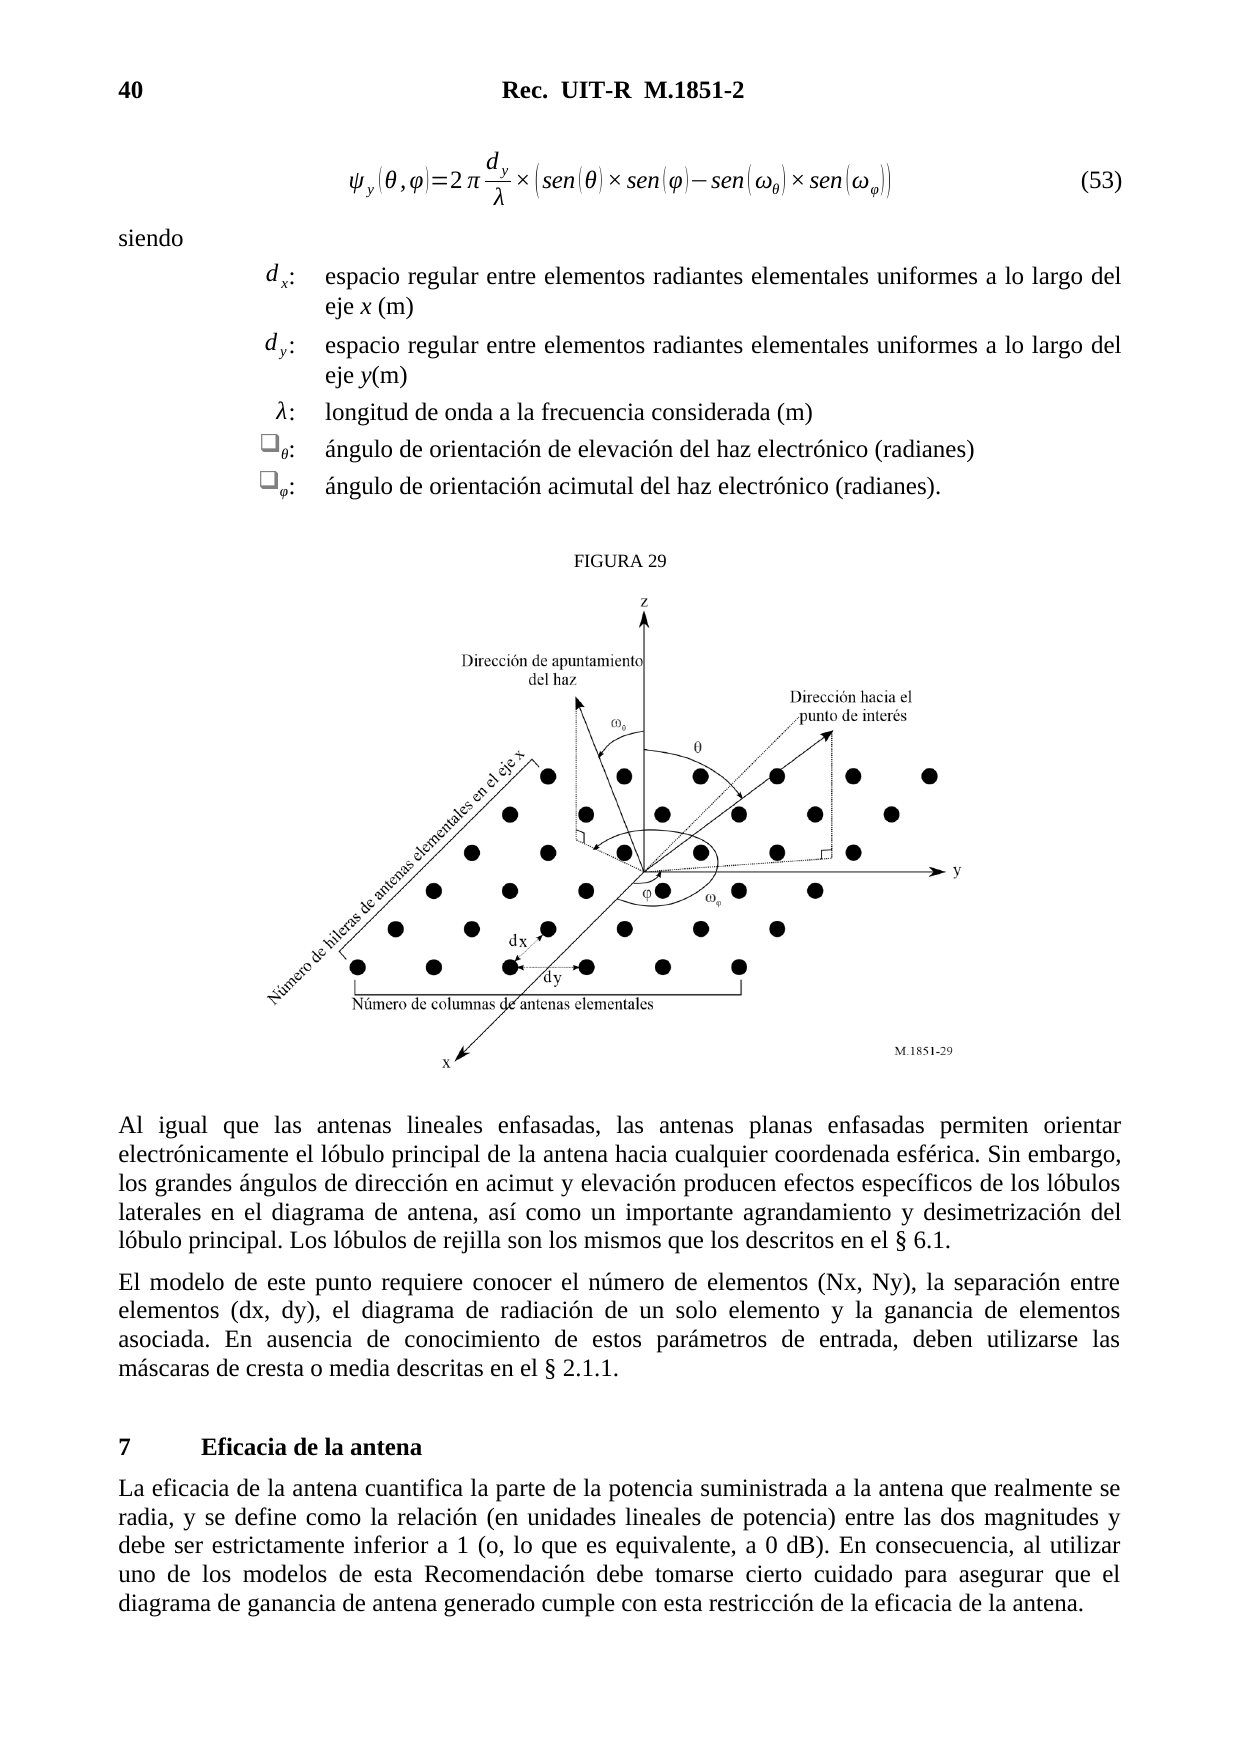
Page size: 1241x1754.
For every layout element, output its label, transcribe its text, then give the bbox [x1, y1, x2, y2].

text : espacio regular entre elementos radiantes elementales uniformes a lo largo del eje y(m) [118, 328, 1122, 388]
text : ángulo de orientación acimutal del haz electrónico (radianes). [118, 471, 1122, 500]
text (53) [118, 148, 1122, 210]
text : ángulo de orientación de elevación del haz electrónico (radianes) [118, 434, 1122, 463]
picture [266, 596, 974, 1077]
subtitle 7 Eficacia de la antena [118, 1432, 1122, 1460]
text FigurA 29 [118, 550, 1122, 571]
text : espacio regular entre elementos radiantes elementales uniformes a lo largo del eje x (m) [118, 260, 1122, 320]
text : longitud de onda a la frecuencia considerada (m) [118, 397, 1122, 426]
text siendo [118, 223, 1122, 252]
text El modelo de este punto requiere conocer el número de elementos (Nx, Ny), la separación entre elementos (dx, dy), el diagrama de radiación de un solo elemento y la ganancia de elementos asociada. En ausencia de conocimiento de estos parámetros de entrada, deben utilizarse las máscaras de cresta o media descritas en el § 2.1.1. [118, 1267, 1122, 1382]
title Al igual que las antenas lineales enfasadas, las antenas planas enfasadas permiten orientar electrónicamente el lóbulo principal de la antena hacia cualquier coordenada esférica. Sin embargo, los grandes ángulos de dirección en acimut y elevación producen efectos específicos de los lóbulos laterales en el diagrama de antena, así como un importante agrandamiento y desimetrización del lóbulo principal. Los lóbulos de rejilla son los mismos que los descritos en el § 6.1. [118, 1110, 1122, 1254]
text La eficacia de la antena cuantifica la parte de la potencia suministrada a la antena que realmente se radia, y se define como la relación (en unidades lineales de potencia) entre las dos magnitudes y debe ser estrictamente inferior a 1 (o, lo que es equivalente, a 0 dB). En consecuencia, al utilizar uno de los modelos de esta Recomendación debe tomarse cierto cuidado para asegurar que el diagrama de ganancia de antena generado cumple con esta restricción de la eficacia de la antena. [118, 1473, 1122, 1617]
